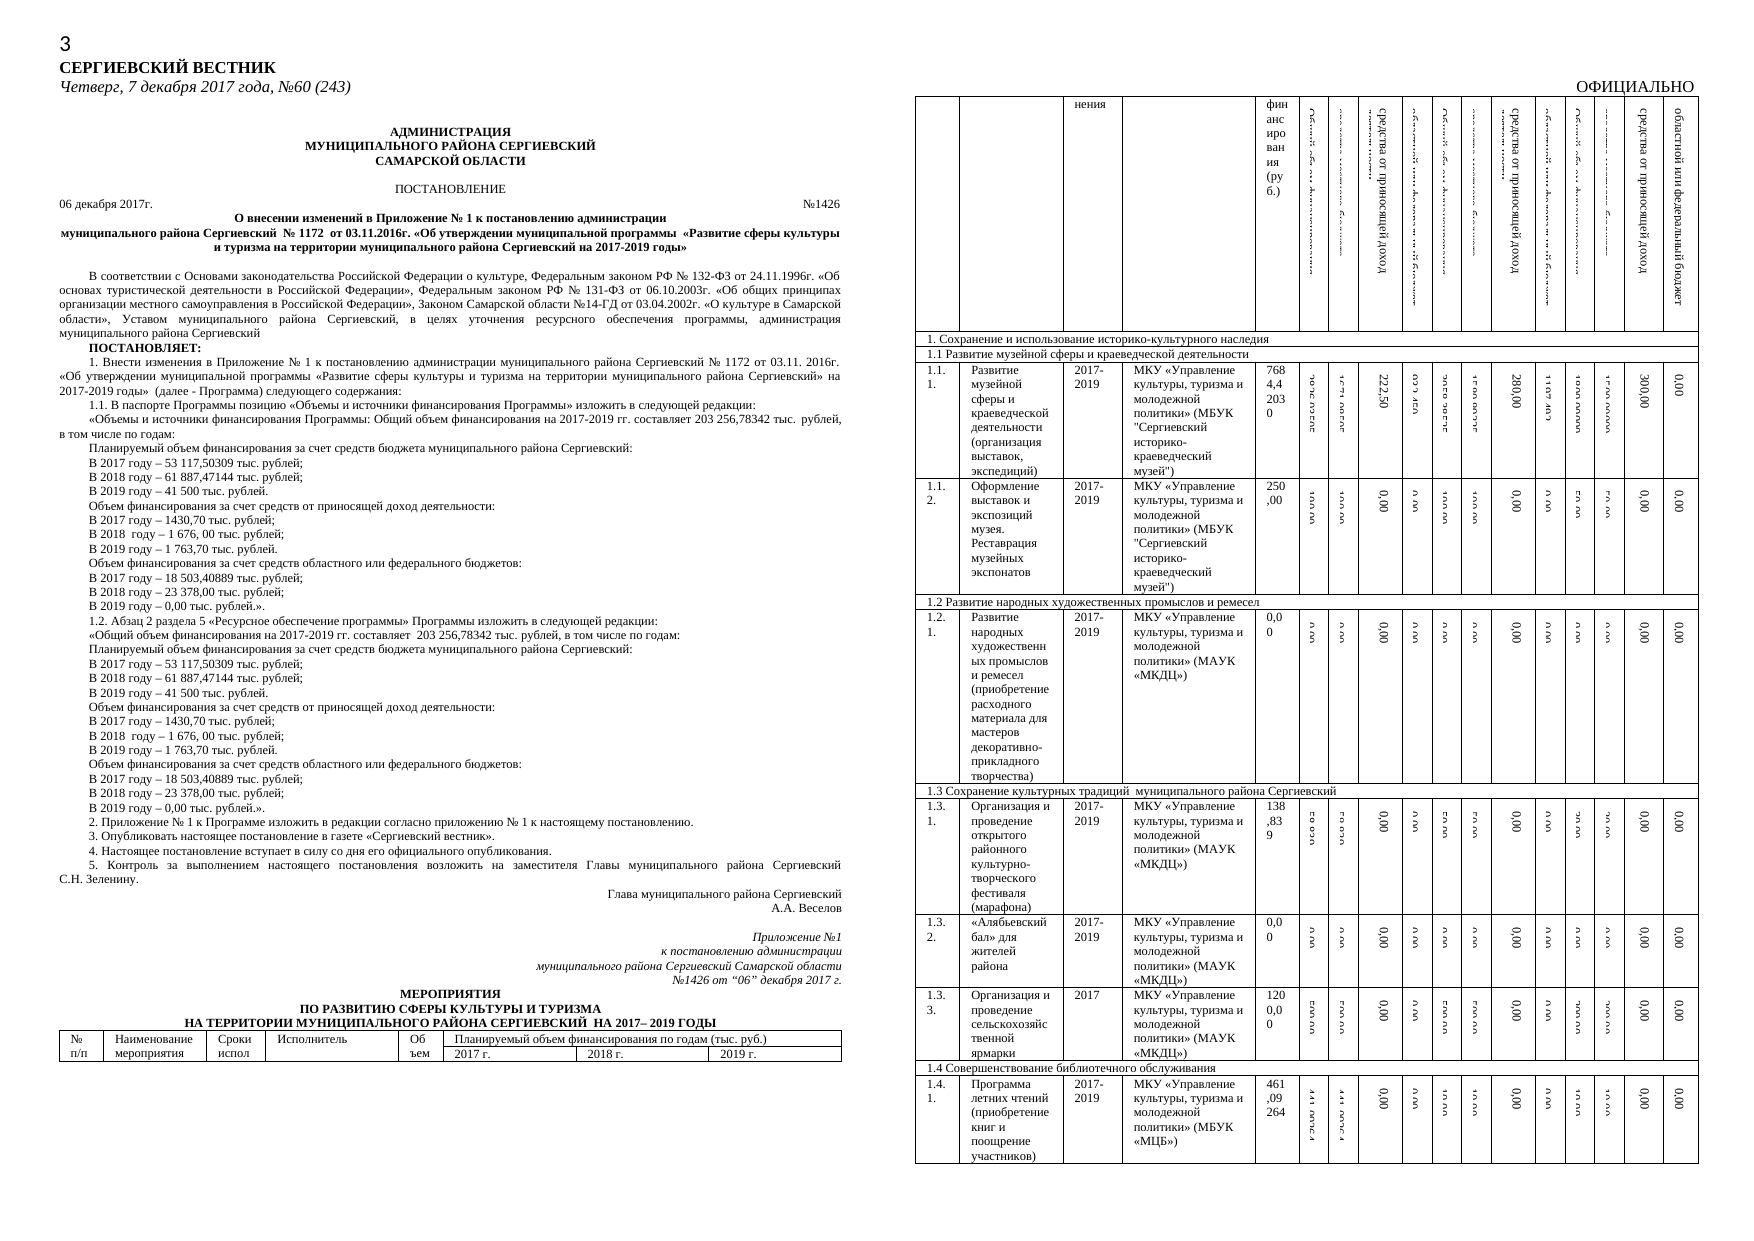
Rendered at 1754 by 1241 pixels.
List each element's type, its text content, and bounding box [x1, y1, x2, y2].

table_cell средства местного бюджета [1329, 97, 1358, 331]
text ПО РАЗВИТИЮ СФЕРЫ КУЛЬТУРЫ И ТУРИЗМА [59, 1002, 842, 1016]
table_cell 0,00 [1329, 915, 1358, 987]
table_cell Общий объем финансирования [1566, 97, 1594, 331]
text 06 декабря 2017г. №1426 [59, 197, 842, 211]
table_cell 0,00 [1664, 915, 1698, 987]
table_cell средства местного бюджета [1595, 97, 1624, 331]
table_cell 0,00 [1595, 610, 1624, 783]
text к постановлению администрации [59, 944, 842, 958]
table_cell 50,00 [1595, 479, 1624, 594]
text В 2017 году – 53 117,50309 тыс. рублей; [59, 455, 842, 470]
table_cell МКУ «Управление культуры, туризма и молодежной политики» (МБУК «МЦБ») [1123, 1076, 1255, 1163]
text В 2019 году – 1 763,70 тыс. рублей. [59, 542, 842, 556]
table_cell 441,09264 [1300, 1076, 1328, 1163]
table_cell 0,00 [1492, 915, 1535, 987]
table_cell 0,00 [1595, 915, 1624, 987]
table_cell 0,00 [1536, 1076, 1565, 1163]
table_cell 200,00 [1595, 988, 1624, 1060]
table_cell 932,450 [1403, 363, 1432, 478]
text В 2019 году – 0,00 тыс. рублей.». [59, 800, 842, 815]
table_cell 1580,89325 [1462, 363, 1491, 478]
table_cell 0,00 [1359, 799, 1402, 914]
table_cell 0,00 [1403, 915, 1432, 987]
table_cell 0,00 [1359, 988, 1402, 1060]
table_cell 250,00 [1256, 479, 1299, 594]
text В 2019 году – 41 500 тыс. рублей. [59, 685, 842, 700]
table_cell 1.2 Развитие народных художественных промыслов и ремесел [916, 595, 1698, 609]
text муниципального района Сергиевский Самарской области [59, 958, 842, 973]
table_cell 1.3 Сохранение культурных традиций муниципального района Сергиевский [916, 784, 1698, 798]
table_header Сроки исполнения [207, 1031, 265, 1061]
table_cell Общий объем финансирования [1300, 97, 1328, 331]
text Планируемый объем финансирования за счет средств бюджета муниципального района Сергиевский: [59, 441, 842, 455]
table_cell Организация и проведение открытого районного культурно-творческого фестиваля (марафона) [960, 799, 1063, 914]
table_cell 2017 г. [444, 1047, 576, 1061]
text муниципального района Сергиевский № 1172 от 03.11.2016г. «Об утверждении муниципальной программы «Развитие сферы культуры и туризма на территории муниципального района Сергиевский на 2017-2019 годы» [59, 225, 842, 254]
table_cell 0,00 [1300, 610, 1328, 783]
table_cell МКУ «Управление культуры, туризма и молодежной политики» (МБУК "Сергиевский историко-краеведческий музей") [1123, 363, 1255, 478]
text В 2019 году – 41 500 тыс. рублей. [59, 484, 842, 498]
text Объем финансирования за счет средств областного или федерального бюджетов: [59, 556, 842, 570]
table_cell МКУ «Управление культуры, туризма и молодежной политики» (МАУК «МКДЦ») [1123, 610, 1255, 783]
table_cell Развитие народных художественных промыслов и ремесел (приобретение расходного материала для мастеров декоративно-прикладного творчества) [960, 610, 1063, 783]
text НА ТЕРРИТОРИИ МУНИЦИПАЛЬНОГО РАЙОНА СЕРГИЕВСКИЙ НА 2017– 2019 ГОДЫ [59, 1016, 842, 1030]
table_cell 1800,00000 [1566, 363, 1594, 478]
table_cell 0,00 [1403, 479, 1432, 594]
table_cell 0,00 [1433, 610, 1461, 783]
table_cell 0,00 [1359, 479, 1402, 594]
table_cell 2017-2019 [1064, 363, 1122, 478]
table_cell 0,00 [1536, 799, 1565, 914]
table_cell 0,00 [1492, 610, 1535, 783]
table_cell 2017-2019 [1064, 915, 1122, 987]
table_cell 100,00 [1462, 479, 1491, 594]
table_cell 222,50 [1359, 363, 1402, 478]
table_cell 0,00 [1566, 915, 1594, 987]
table_cell 500,00 [1300, 988, 1328, 1060]
table_cell 1200,00 [1256, 988, 1299, 1060]
table_cell 2017-2019 [1064, 1076, 1122, 1163]
table_cell 50,00 [1433, 799, 1461, 914]
table_cell 0,00 [1536, 915, 1565, 987]
table_cell 1.1 Развитие музейной сферы и краеведческой деятельности [916, 347, 1698, 362]
table_cell 0,00 [1492, 988, 1535, 1060]
table_cell 7684,42030 [1256, 363, 1299, 478]
table_cell 30,00 [1595, 799, 1624, 914]
table_cell 0,00 [1329, 610, 1358, 783]
table_cell 0,00 [1359, 915, 1402, 987]
text Глава муниципального района Сергиевский [59, 887, 842, 901]
table_cell Программа летних чтений (приобретение книг и поощрение участников) [960, 1076, 1063, 1163]
table_header Наименование мероприятия [104, 1031, 206, 1061]
text А.А. Веселов [59, 901, 842, 915]
table_cell 2017-2019 [1064, 479, 1122, 594]
table_cell 0,00 [1256, 915, 1299, 987]
table_cell 10,00 [1566, 1076, 1594, 1163]
table_cell средства от приносящей доход деятельности [1359, 97, 1402, 331]
table_cell средства от приносящей доход деятельности [1625, 97, 1663, 331]
text №1426 от “06” декабря 2017 г. [59, 973, 842, 987]
table_cell 0,00 [1403, 988, 1432, 1060]
table_cell 500,00 [1433, 988, 1461, 1060]
table_cell областной или федеральный бюджет [1664, 97, 1698, 331]
text Приложение №1 [59, 930, 842, 944]
table_header Исполнитель [266, 1031, 398, 1061]
text В соответствии с Основами законодательства Российской Федерации о культуре, Федеральным законом РФ № 132-ФЗ от 24.11.1996г. «Об основах туристической деятельности в Российской Федерации», Федеральным законом РФ № 131-ФЗ от 06.10.2003г. «Об общих принципах организации местного самоуправления в Российской Федерации», Законом Самарской области №14-ГД от 03.04.2002г. «О культуре в Самарской области», Уставом муниципального района Сергиевский, в целях уточнения ресурсного обеспечения программы, администрация муниципального района Сергиевский [59, 268, 842, 340]
table_cell 58,839 [1329, 799, 1358, 914]
text АДМИНИСТРАЦИЯ [59, 125, 842, 139]
table_cell 0,00 [1664, 799, 1698, 914]
table_cell 0,00 [1664, 363, 1698, 478]
table_cell 10,00 [1433, 1076, 1461, 1163]
text ПОСТАНОВЛЯЕТ: [59, 340, 842, 355]
table_cell 0,00 [1536, 610, 1565, 783]
table_cell 0,00 [1403, 799, 1432, 914]
table_cell 500,00 [1462, 988, 1491, 1060]
table_cell 1500,00000 [1595, 363, 1624, 478]
table_cell «Алябьевский бал» для жителей района [960, 915, 1063, 987]
table_cell 10,00 [1462, 1076, 1491, 1163]
table_cell областной или федеральный бюджет [1403, 97, 1432, 331]
text «Общий объем финансирования на 2017-2019 гг. составляет 203 256,78342 тыс. рублей, в том числе по годам: [59, 628, 842, 642]
table_cell 0,00 [1300, 915, 1328, 987]
table_cell 1.1.2. [916, 479, 959, 594]
table_cell 0,00 [1625, 1076, 1663, 1163]
table_cell 0,00 [1492, 1076, 1535, 1163]
table_cell 0,00 [1359, 1076, 1402, 1163]
table_cell 0,00 [1625, 915, 1663, 987]
text ПОСТАНОВЛЕНИЕ [59, 182, 842, 197]
text В 2017 году – 1430,70 тыс. рублей; [59, 513, 842, 527]
text МЕРОПРИЯТИЯ [59, 987, 842, 1002]
table_cell 441,09264 [1329, 1076, 1358, 1163]
text МУНИЦИПАЛЬНОГО РАЙОНА СЕРГИЕВСКИЙ [59, 139, 842, 153]
table_cell 280,00 [1492, 363, 1535, 478]
table_cell Развитие музейной сферы и краеведческой деятельности (организация выставок, экспедиций) [960, 363, 1063, 478]
text В 2019 году – 1 763,70 тыс. рублей. [59, 743, 842, 757]
table_cell 0,00 [1359, 610, 1402, 783]
table_cell 1.1.1. [916, 363, 959, 478]
table_cell 0,00 [1625, 988, 1663, 1060]
table_cell Оформление выставок и экспозиций музея. Реставрация музейных экспонатов [960, 479, 1063, 594]
table_cell 1.4 Совершенствование библиотечного обслуживания [916, 1061, 1698, 1075]
text 4. Настоящее постановление вступает в силу со дня его официального опубликования. [59, 843, 842, 858]
table_cell 1671,08505 [1329, 363, 1358, 478]
table_cell 0,00 [1664, 1076, 1698, 1163]
table_cell 0,00 [1664, 479, 1698, 594]
table_cell 0,00 [1492, 799, 1535, 914]
table_cell 0,00 [1625, 799, 1663, 914]
text Объем финансирования за счет средств областного или федерального бюджетов: [59, 757, 842, 772]
table_cell 1197,492 [1536, 363, 1565, 478]
table_cell 58,839 [1300, 799, 1328, 914]
table_cell 100,00 [1300, 479, 1328, 594]
table_cell 0,00 [1433, 915, 1461, 987]
table_cell 0,00 [1625, 479, 1663, 594]
table_cell 2017 [1064, 988, 1122, 1060]
table_cell 0,00 [1256, 610, 1299, 783]
table_cell 1. Сохранение и использование историко-культурного наследия [916, 332, 1698, 346]
text В 2019 году – 0,00 тыс. рублей.». [59, 599, 842, 613]
table_cell 0,00 [1536, 988, 1565, 1060]
text В 2017 году – 18 503,40889 тыс. рублей; [59, 570, 842, 585]
table_cell 0,00 [1462, 610, 1491, 783]
text В 2018 году – 23 378,00 тыс. рублей; [59, 786, 842, 800]
table_cell 2019 г. [709, 1047, 841, 1061]
table_cell 50,00 [1566, 479, 1594, 594]
table_header № п/п [60, 1031, 103, 1061]
text В 2018 году – 1 676, 00 тыс. рублей; [59, 527, 842, 542]
text Объем финансирования за счет средств от приносящей доход деятельности: [59, 498, 842, 513]
table_cell средства от приносящей доход деятельности [1492, 97, 1535, 331]
table_cell 0,00 [1492, 479, 1535, 594]
table_cell 0,00 [1403, 610, 1432, 783]
table_cell 0,00 [1625, 610, 1663, 783]
table_cell МКУ «Управление культуры, туризма и молодежной политики» (МАУК «МКДЦ») [1123, 915, 1255, 987]
table_cell Общий объем финансирования [1433, 97, 1461, 331]
table_cell 30,00 [1566, 799, 1594, 914]
table_cell 3058,38525 [1433, 363, 1461, 478]
table_cell 200,00 [1566, 988, 1594, 1060]
table_cell 100,00 [1329, 479, 1358, 594]
table_cell 461,09264 [1256, 1076, 1299, 1163]
table_cell 0,00 [1403, 1076, 1432, 1163]
table_cell 2826,03505 [1300, 363, 1328, 478]
table_cell 0,00 [1462, 915, 1491, 987]
text САМАРСКОЙ ОБЛАСТИ [59, 153, 842, 168]
table_cell средства местного бюджета [1462, 97, 1491, 331]
text В 2017 году – 53 117,50309 тыс. рублей; [59, 657, 842, 671]
table_cell 300,00 [1625, 363, 1663, 478]
text В 2018 году – 1 676, 00 тыс. рублей; [59, 728, 842, 743]
text Планируемый объем финансирования за счет средств бюджета муниципального района Сергиевский: [59, 642, 842, 657]
text В 2018 году – 23 378,00 тыс. рублей; [59, 585, 842, 599]
text В 2017 году – 1430,70 тыс. рублей; [59, 714, 842, 728]
table_cell 2017-2019 [1064, 799, 1122, 914]
table_cell 10,00 [1595, 1076, 1624, 1163]
text О внесении изменений в Приложение № 1 к постановлению администрации [59, 211, 842, 225]
text В 2017 году – 18 503,40889 тыс. рублей; [59, 772, 842, 786]
table_cell областной или федеральный бюджет [1536, 97, 1565, 331]
text 1. Внести изменения в Приложение № 1 к постановлению администрации муниципального района Сергиевский № 1172 от 03.11. 2016г. «Об утверждении муниципальной программы «Развитие сферы культуры и туризма на территории муниципального района Сергиевский» на 2017-2019 годы» (далее - Программа) следующего содержания: [59, 355, 842, 398]
text В 2018 году – 61 887,47144 тыс. рублей; [59, 671, 842, 685]
table_cell 0,00 [1664, 610, 1698, 783]
table_cell МКУ «Управление культуры, туризма и молодежной политики» (МАУК «МКДЦ») [1123, 799, 1255, 914]
table_cell 50,00 [1462, 799, 1491, 914]
text «Объемы и источники финансирования Программы: Общий объем финансирования на 2017-2019 гг. составляет 203 256,78342 тыс. рублей, в том числе по годам: [59, 412, 842, 441]
table_cell 1.2.1. [916, 610, 959, 783]
text 5. Контроль за выполнением настоящего постановления возложить на заместителя Главы муниципального района Сергиевский С.Н. Зеленину. [59, 858, 842, 887]
table_cell 0,00 [1664, 988, 1698, 1060]
text 1.1. В паспорте Программы позицию «Объемы и источники финансирования Программы» изложить в следующей редакции: [59, 398, 842, 412]
table_cell 0,00 [1536, 479, 1565, 594]
table_cell 100,00 [1433, 479, 1461, 594]
text 1.2. Абзац 2 раздела 5 «Ресурсное обеспечение программы» Программы изложить в следующей редакции: [59, 613, 842, 628]
table_cell 0,00 [1566, 610, 1594, 783]
text 2. Приложение № 1 к Программе изложить в редакции согласно приложению № 1 к настоящему постановлению. [59, 815, 842, 829]
table_cell МКУ «Управление культуры, туризма и молодежной политики» (МБУК "Сергиевский историко-краеведческий музей") [1123, 479, 1255, 594]
text В 2018 году – 61 887,47144 тыс. рублей; [59, 470, 842, 484]
table_cell Организация и проведение сельскохозяйственной ярмарки [960, 988, 1063, 1060]
table_cell 2018 г. [577, 1047, 708, 1061]
table_cell 1.3.3. [916, 988, 959, 1060]
table_cell МКУ «Управление культуры, туризма и молодежной политики» (МАУК «МКДЦ») [1123, 988, 1255, 1060]
text 3. Опубликовать настоящее постановление в газете «Сергиевский вестник». [59, 829, 842, 843]
text Объем финансирования за счет средств от приносящей доход деятельности: [59, 700, 842, 714]
table_cell 1.4.1. [916, 1076, 959, 1163]
table_cell 1.3.2. [916, 915, 959, 987]
table_cell 500,00 [1329, 988, 1358, 1060]
table_cell 2017-2019 [1064, 610, 1122, 783]
table_cell 1.3.1. [916, 799, 959, 914]
table_cell 138,839 [1256, 799, 1299, 914]
table_header Планируемый объем финансирования по годам (тыс. руб.) [444, 1031, 841, 1046]
